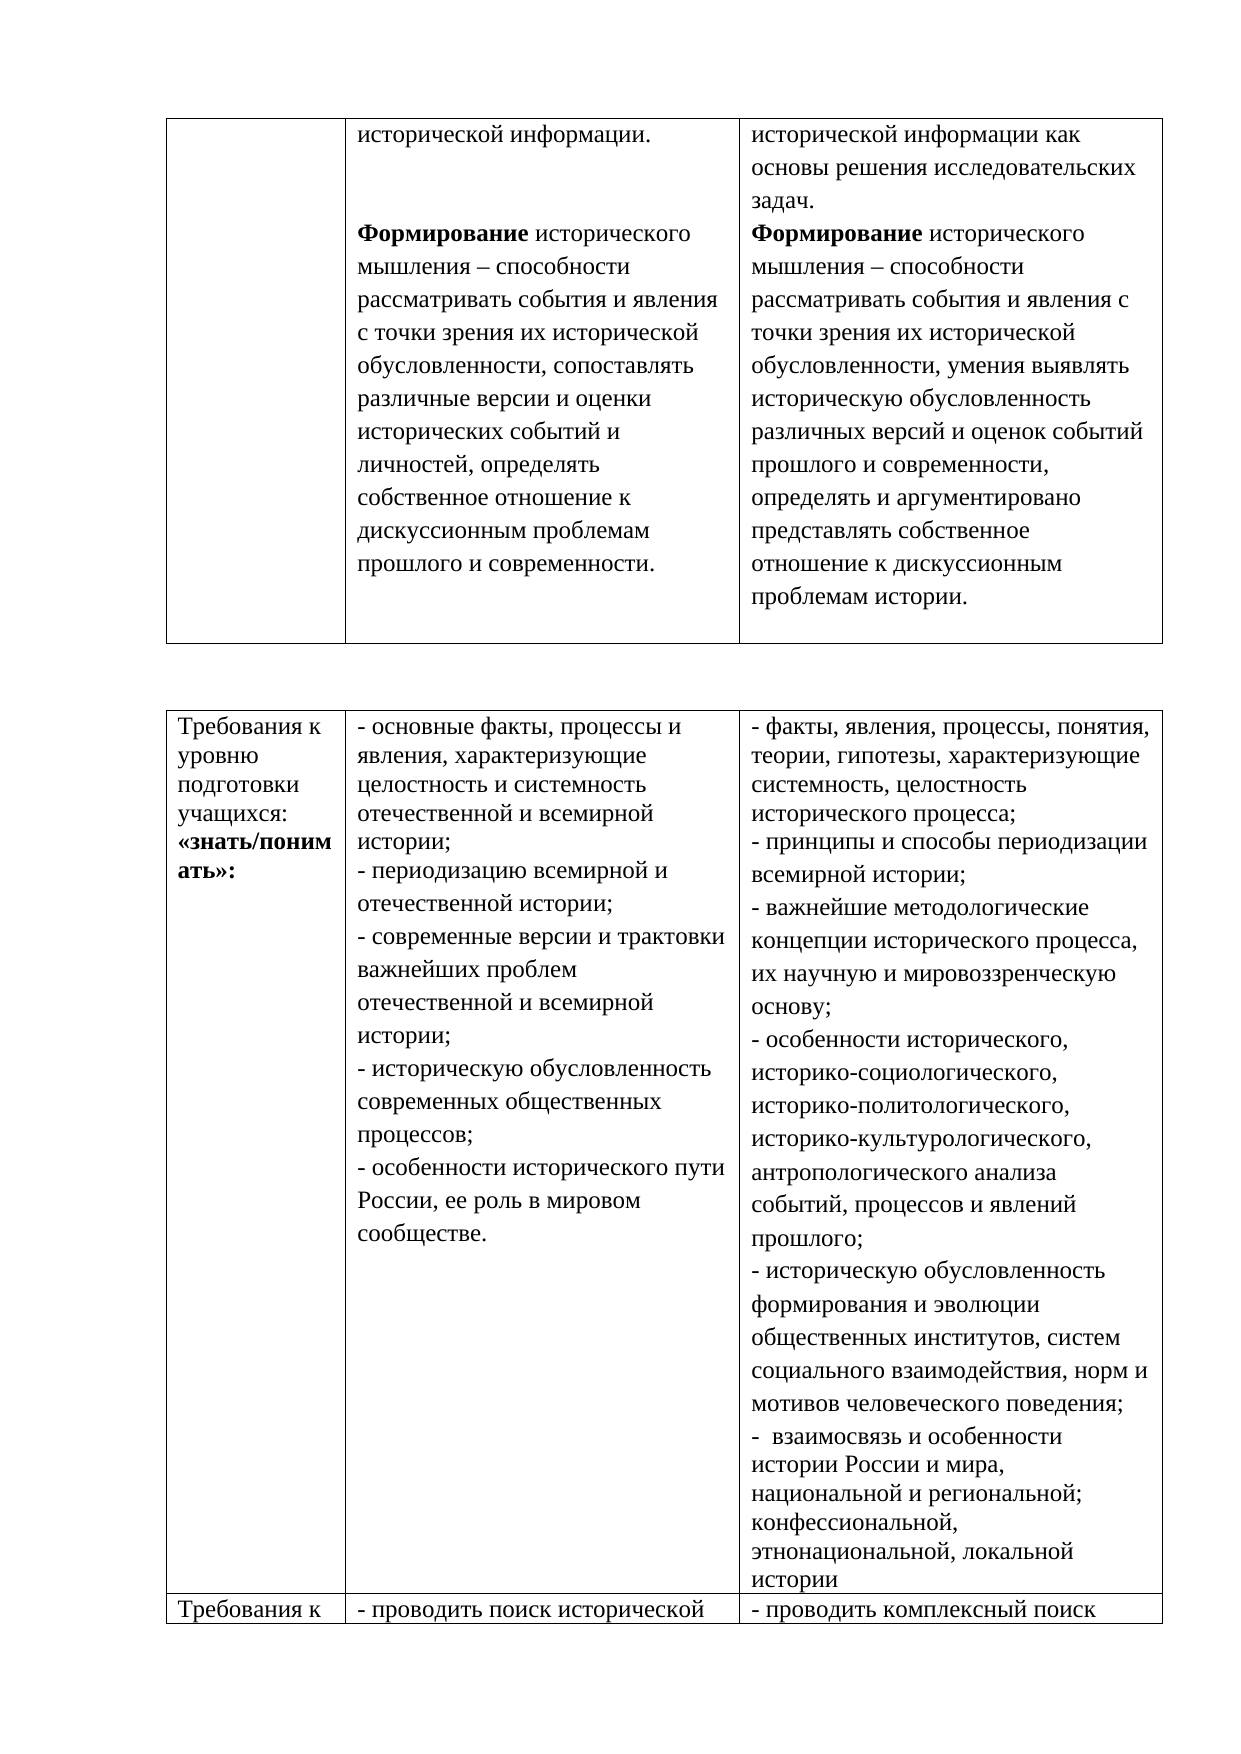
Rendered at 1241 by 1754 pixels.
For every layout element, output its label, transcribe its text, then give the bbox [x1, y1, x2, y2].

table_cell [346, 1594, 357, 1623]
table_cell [346, 119, 739, 643]
table_header - факты, явления, процессы, понятия, теории, гипотезы, характеризующие системность, целостность исторического процесса; - принципы и способы периодизации всемирной истории; - важнейшие методологические концепции исторического процесса, их научную и мировоззренческую основу; - особенности исторического, историко-социологического, историко-политологического, историко-культурологического, антропологического анализа событий, процессов и явлений прошлого; - историческую обусловленность формирования и эволюции общественных институтов, систем социального взаимодействия, норм и мотивов человеческого поведения; - взаимосвязь и особенности истории России и мира, национальной и региональной; конфессиональной, этнонациональной, локальной истории [740, 711, 1162, 1593]
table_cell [167, 1594, 345, 1623]
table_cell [167, 119, 345, 643]
table_header Требования к уровню подготовки учащихся: «знать/понимать»: [167, 711, 345, 1593]
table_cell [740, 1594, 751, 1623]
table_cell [740, 119, 1162, 643]
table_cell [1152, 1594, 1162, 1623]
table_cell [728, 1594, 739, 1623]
table_header - основные факты, процессы и явления, характеризующие целостность и системность отечественной и всемирной истории; - периодизацию всемирной и отечественной истории; - современные версии и трактовки важнейших проблем отечественной и всемирной истории; - историческую обусловленность современных общественных процессов; - особенности исторического пути России, ее роль в мировом сообществе. [346, 711, 739, 1593]
